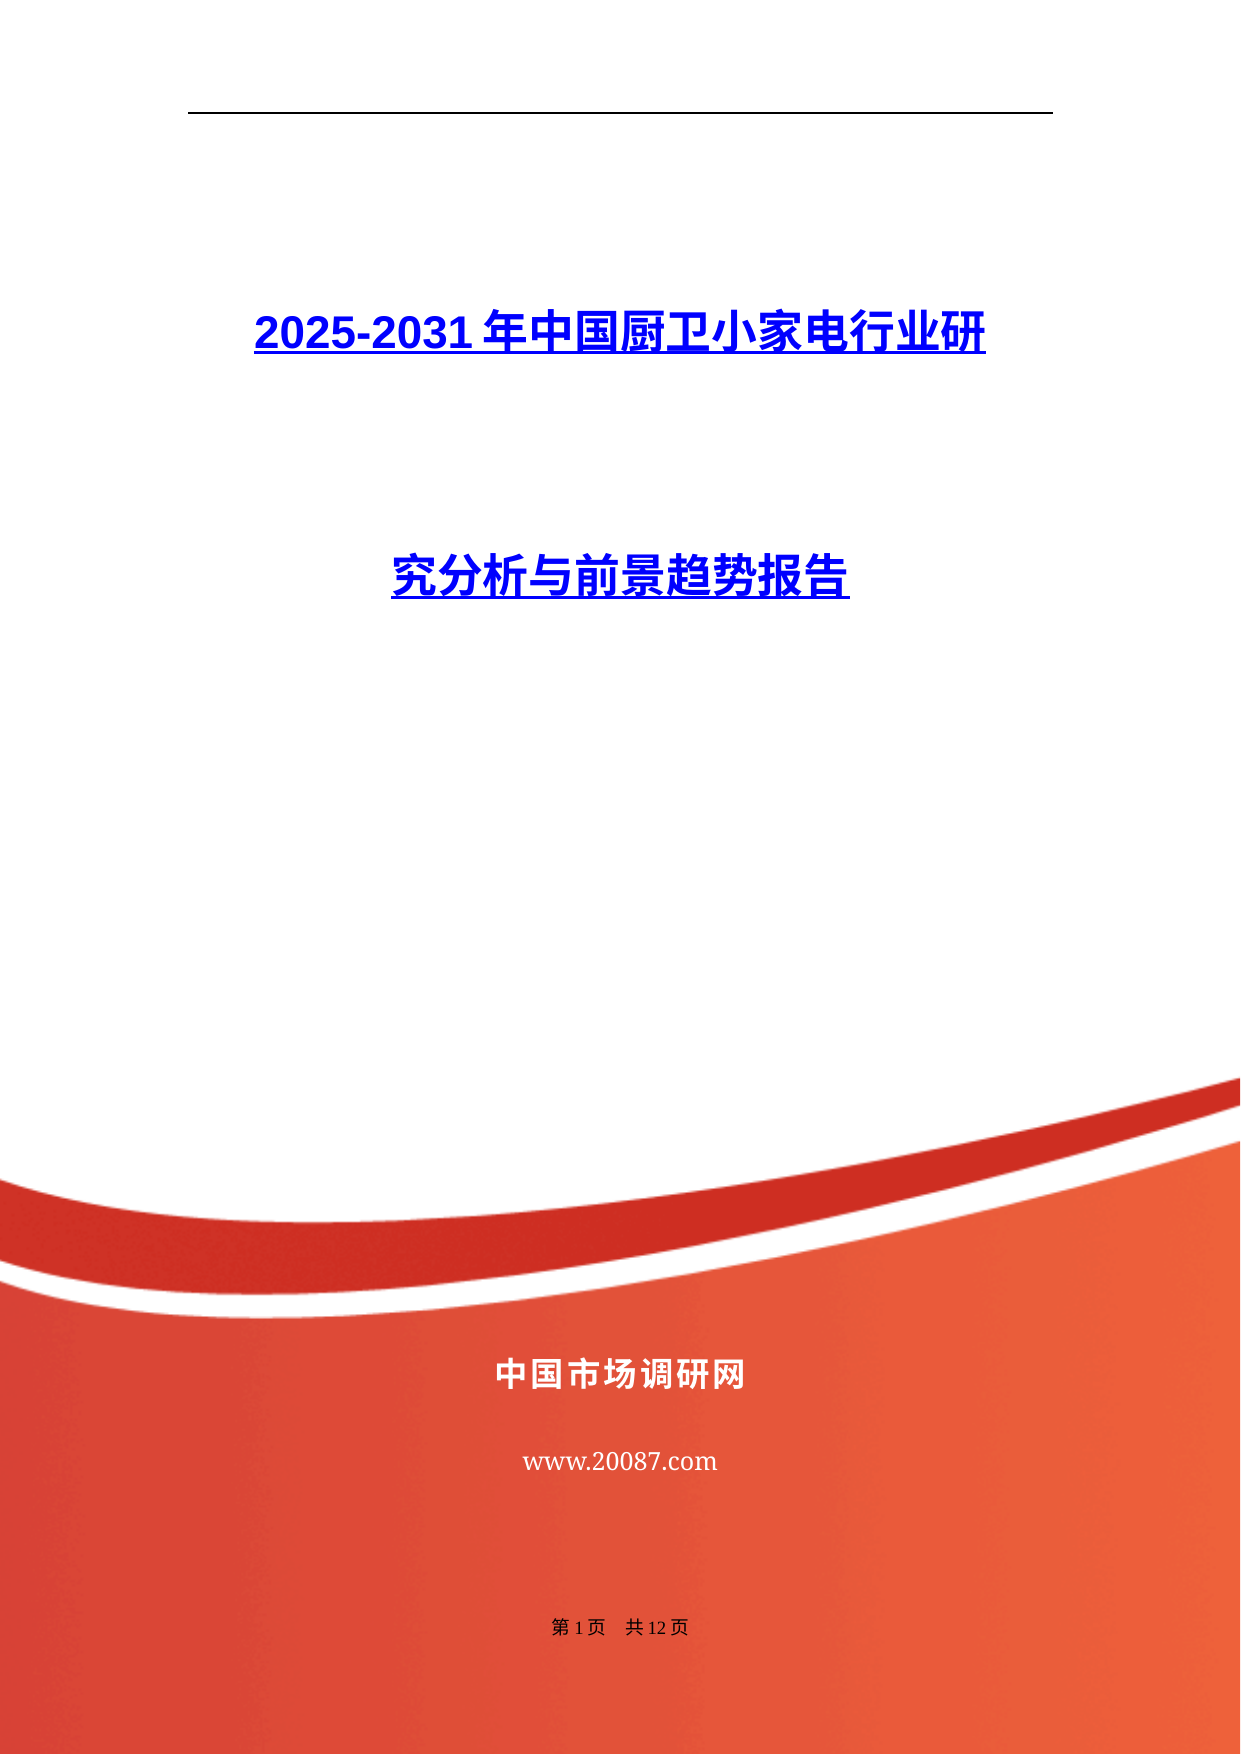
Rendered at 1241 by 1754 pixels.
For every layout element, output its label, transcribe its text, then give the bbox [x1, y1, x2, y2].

text www.20087.com [187, 1428, 1053, 1493]
picture [0, 1006, 1241, 1754]
table_header 2025-2031年中国厨卫小家电行业研究分析与前景趋势报告 [188, 207, 1053, 773]
subtitle 中国市场调研网 [187, 1339, 1053, 1404]
